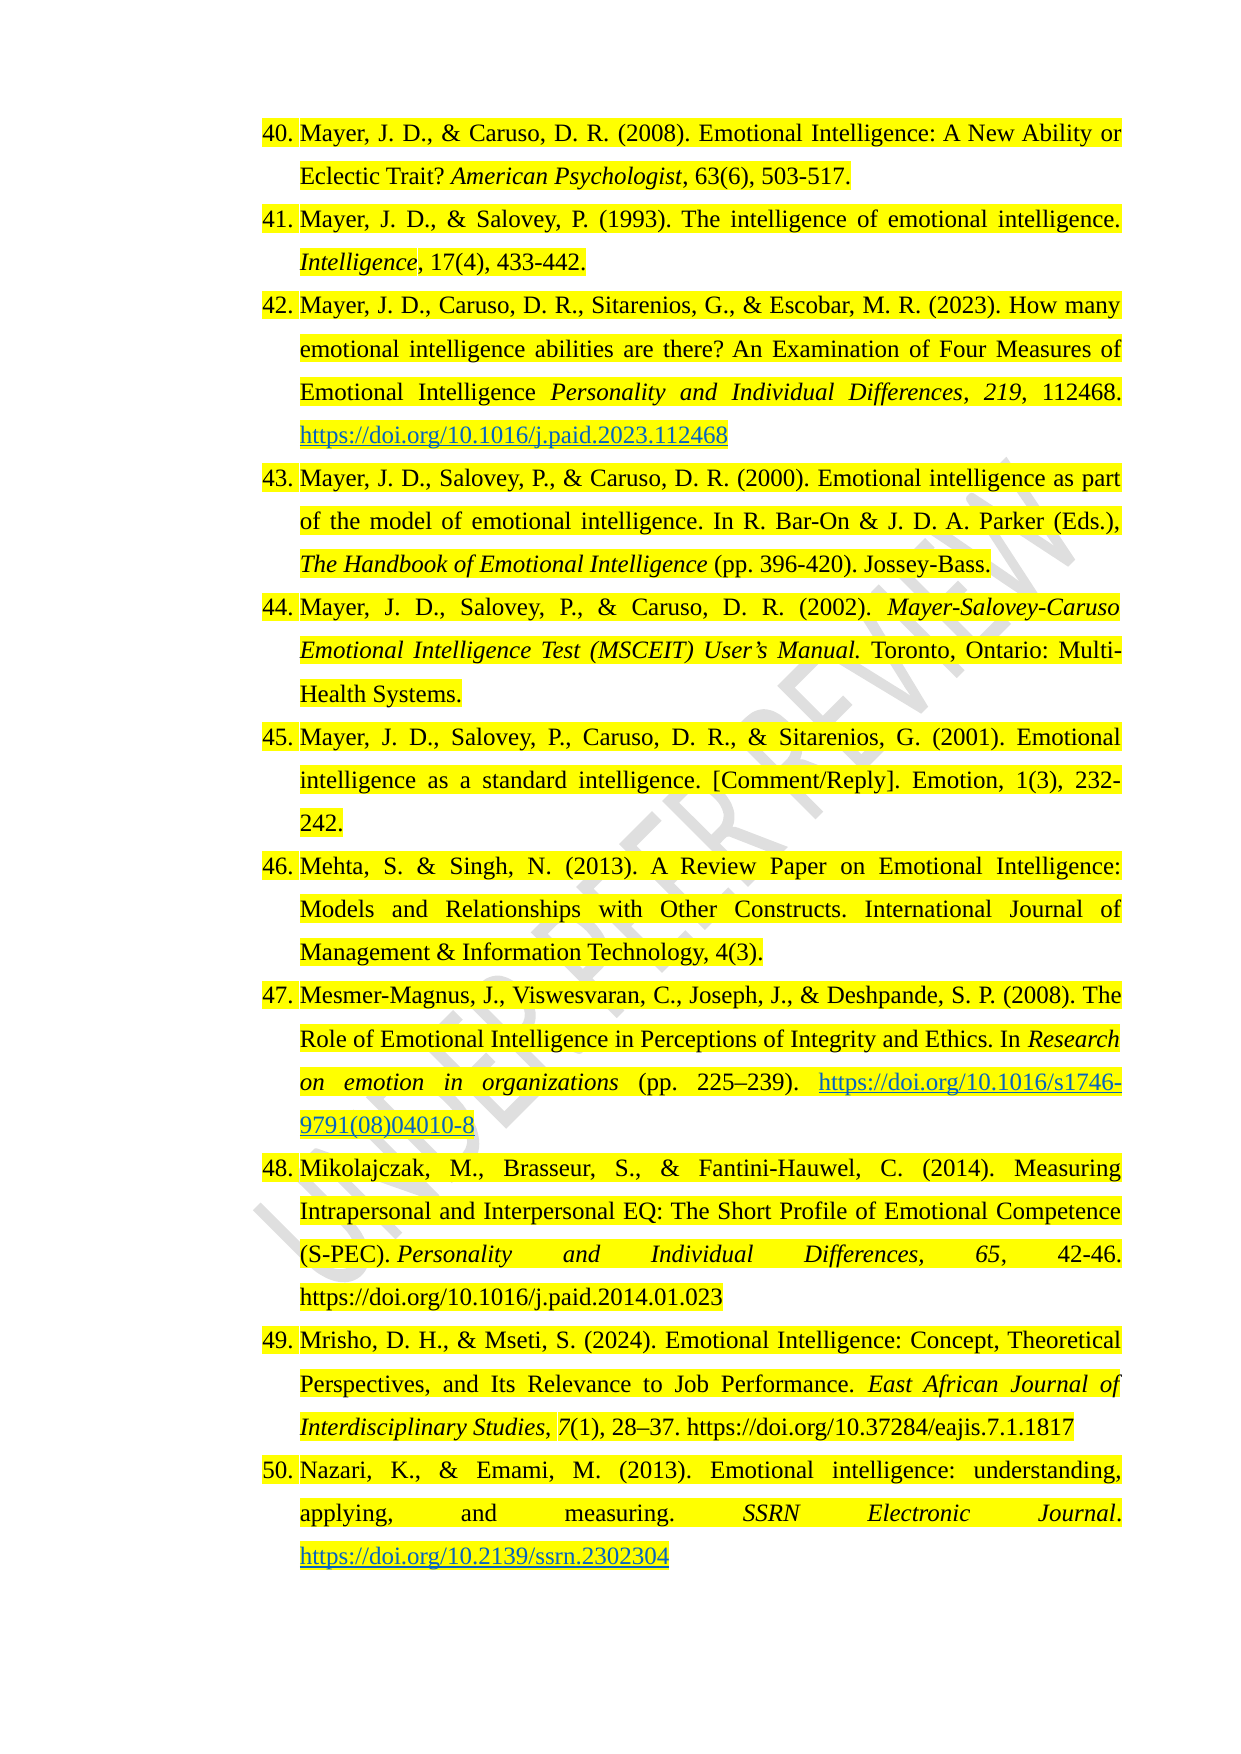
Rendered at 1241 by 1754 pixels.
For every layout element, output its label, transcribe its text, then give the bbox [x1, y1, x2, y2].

list Mesmer-Magnus, J., Viswesvaran, C., Joseph, J., & Deshpande, S. P. (2008). The Role of Emotional Intelligence in Perceptions of Integrity and Ethics. In Research on emotion in organizations (pp. 225–239). https://doi.org/10.1016/s1746-9791(08)04010-8 [262, 981, 1122, 1139]
list Mayer, J. D., Caruso, D. R., Sitarenios, G., & Escobar, M. R. (2023). How many emotional intelligence abilities are there? An Examination of Four Measures of Emotional Intelligence Personality and Individual Differences, 219, 112468. https://doi.org/10.1016/j.paid.2023.112468 [262, 291, 1122, 449]
list Mehta, S. & Singh, N. (2013). A Review Paper on Emotional Intelligence: Models and Relationships with Other Constructs. International Journal of Management & Information Technology, 4(3). [262, 851, 1122, 966]
list Mayer, J. D., Salovey, P., Caruso, D. R., & Sitarenios, G. (2001). Emotional intelligence as a standard intelligence. [Comment/Reply]. Emotion, 1(3), 232-242. [262, 722, 1122, 837]
list Mayer, J. D., Salovey, P., & Caruso, D. R. (2000). Emotional intelligence as part of the model of emotional intelligence. In R. Bar-On & J. D. A. Parker (Eds.), The Handbook of Emotional Intelligence (pp. 396-420). Jossey-Bass. [262, 463, 1122, 578]
list Nazari, K., & Emami, M. (2013). Emotional intelligence: understanding, applying, and measuring. SSRN Electronic Journal. https://doi.org/10.2139/ssrn.2302304 [262, 1455, 1122, 1570]
list Mayer, J. D., & Caruso, D. R. (2008). Emotional Intelligence: A New Ability or Eclectic Trait? American Psychologist, 63(6), 503-517. [262, 118, 1122, 190]
list Mayer, J. D., & Salovey, P. (1993). The intelligence of emotional intelligence. Intelligence, 17(4), 433-442. [262, 204, 1122, 276]
list Mayer, J. D., Salovey, P., & Caruso, D. R. (2002). Mayer-Salovey-Caruso Emotional Intelligence Test (MSCEIT) User’s Manual. Toronto, Ontario: Multi-Health Systems. [262, 592, 1122, 707]
list Mrisho, D. H., & Mseti, S. (2024). Emotional Intelligence: Concept, Theoretical Perspectives, and Its Relevance to Job Performance. East African Journal of Interdisciplinary Studies, 7(1), 28–37. https://doi.org/10.37284/eajis.7.1.1817 [262, 1326, 1122, 1441]
list Mikolajczak, M., Brasseur, S., & Fantini-Hauwel, C. (2014). Measuring Intrapersonal and Interpersonal EQ: The Short Profile of Emotional Competence (S-PEC). Personality and Individual Differences, 65, 42-46. https://doi.org/10.1016/j.paid.2014.01.023 [262, 1153, 1122, 1311]
